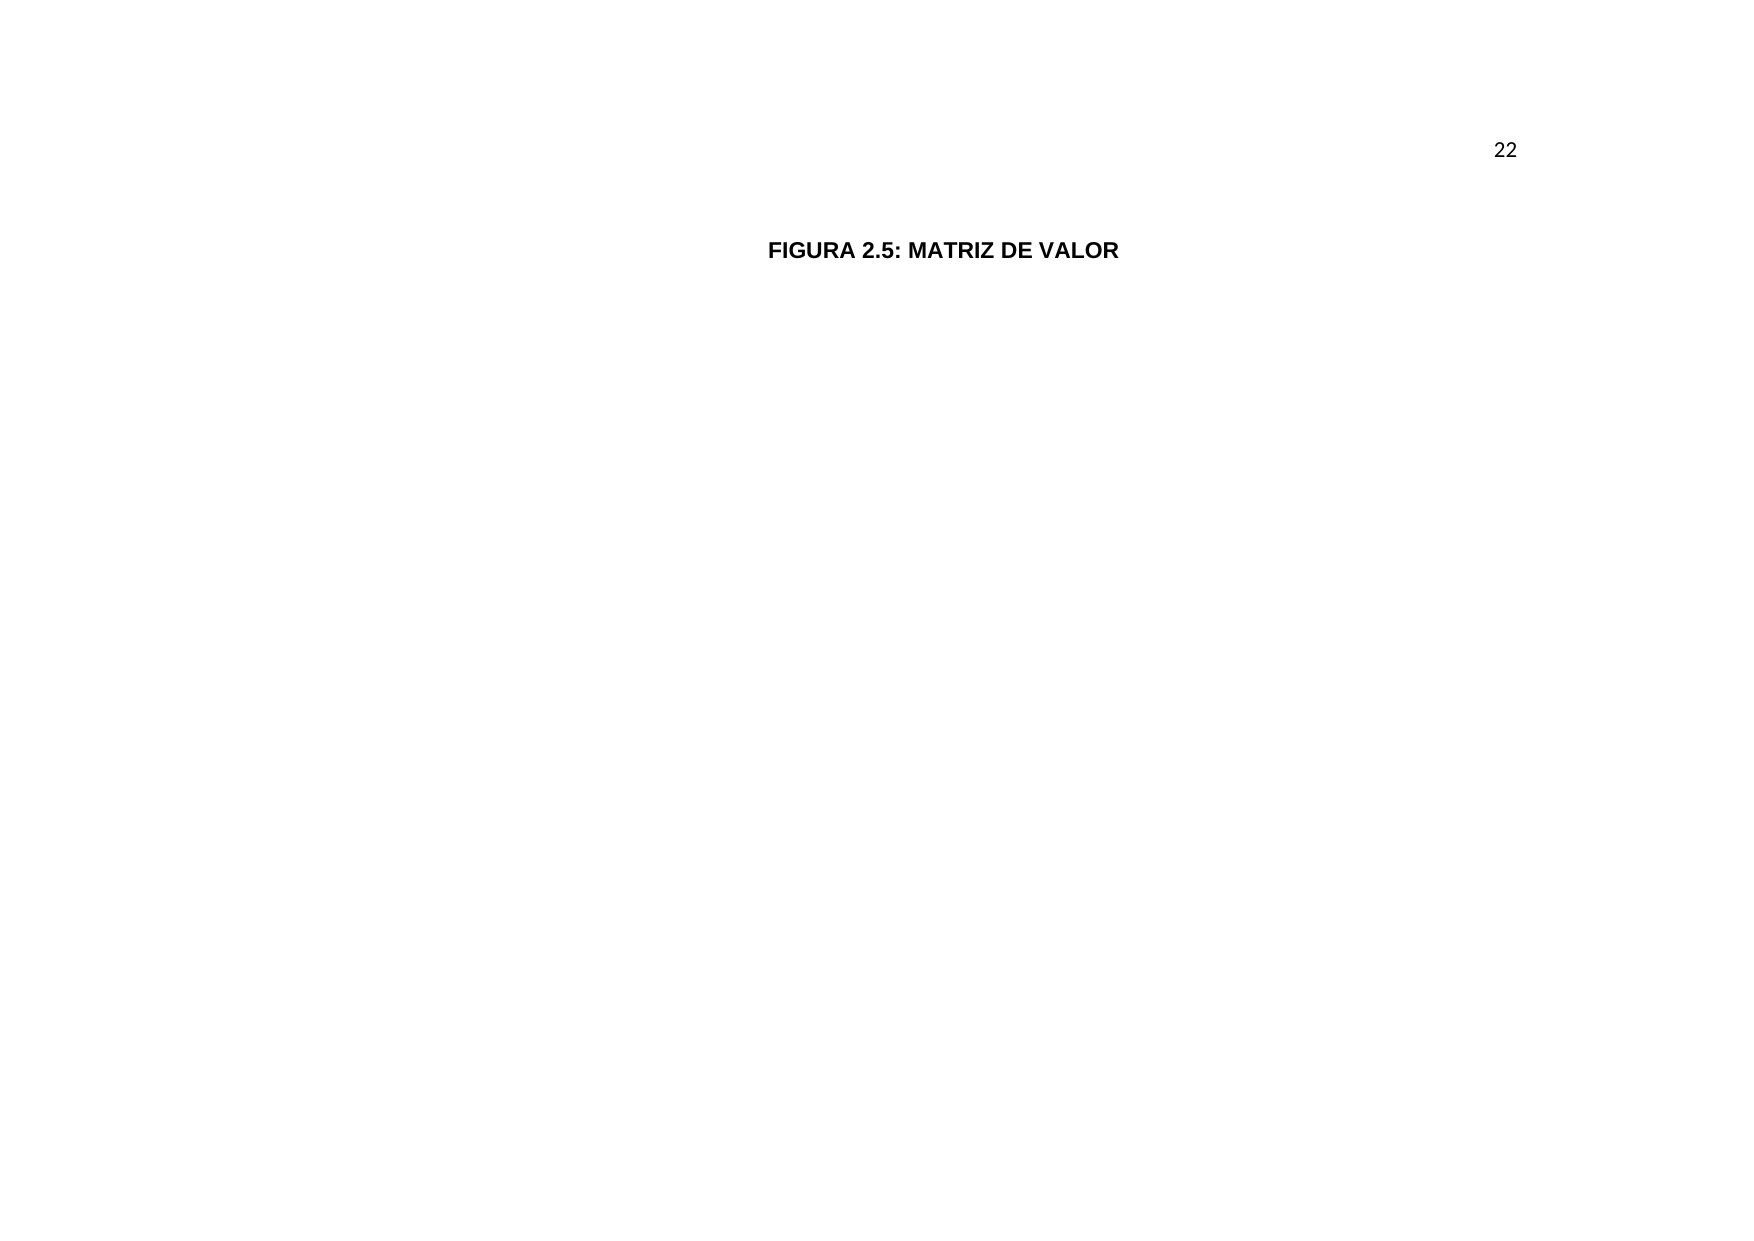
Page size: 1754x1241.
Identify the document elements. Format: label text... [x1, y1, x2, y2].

text FIGURA 2.5: MATRIZ DE VALOR [334, 237, 1517, 263]
